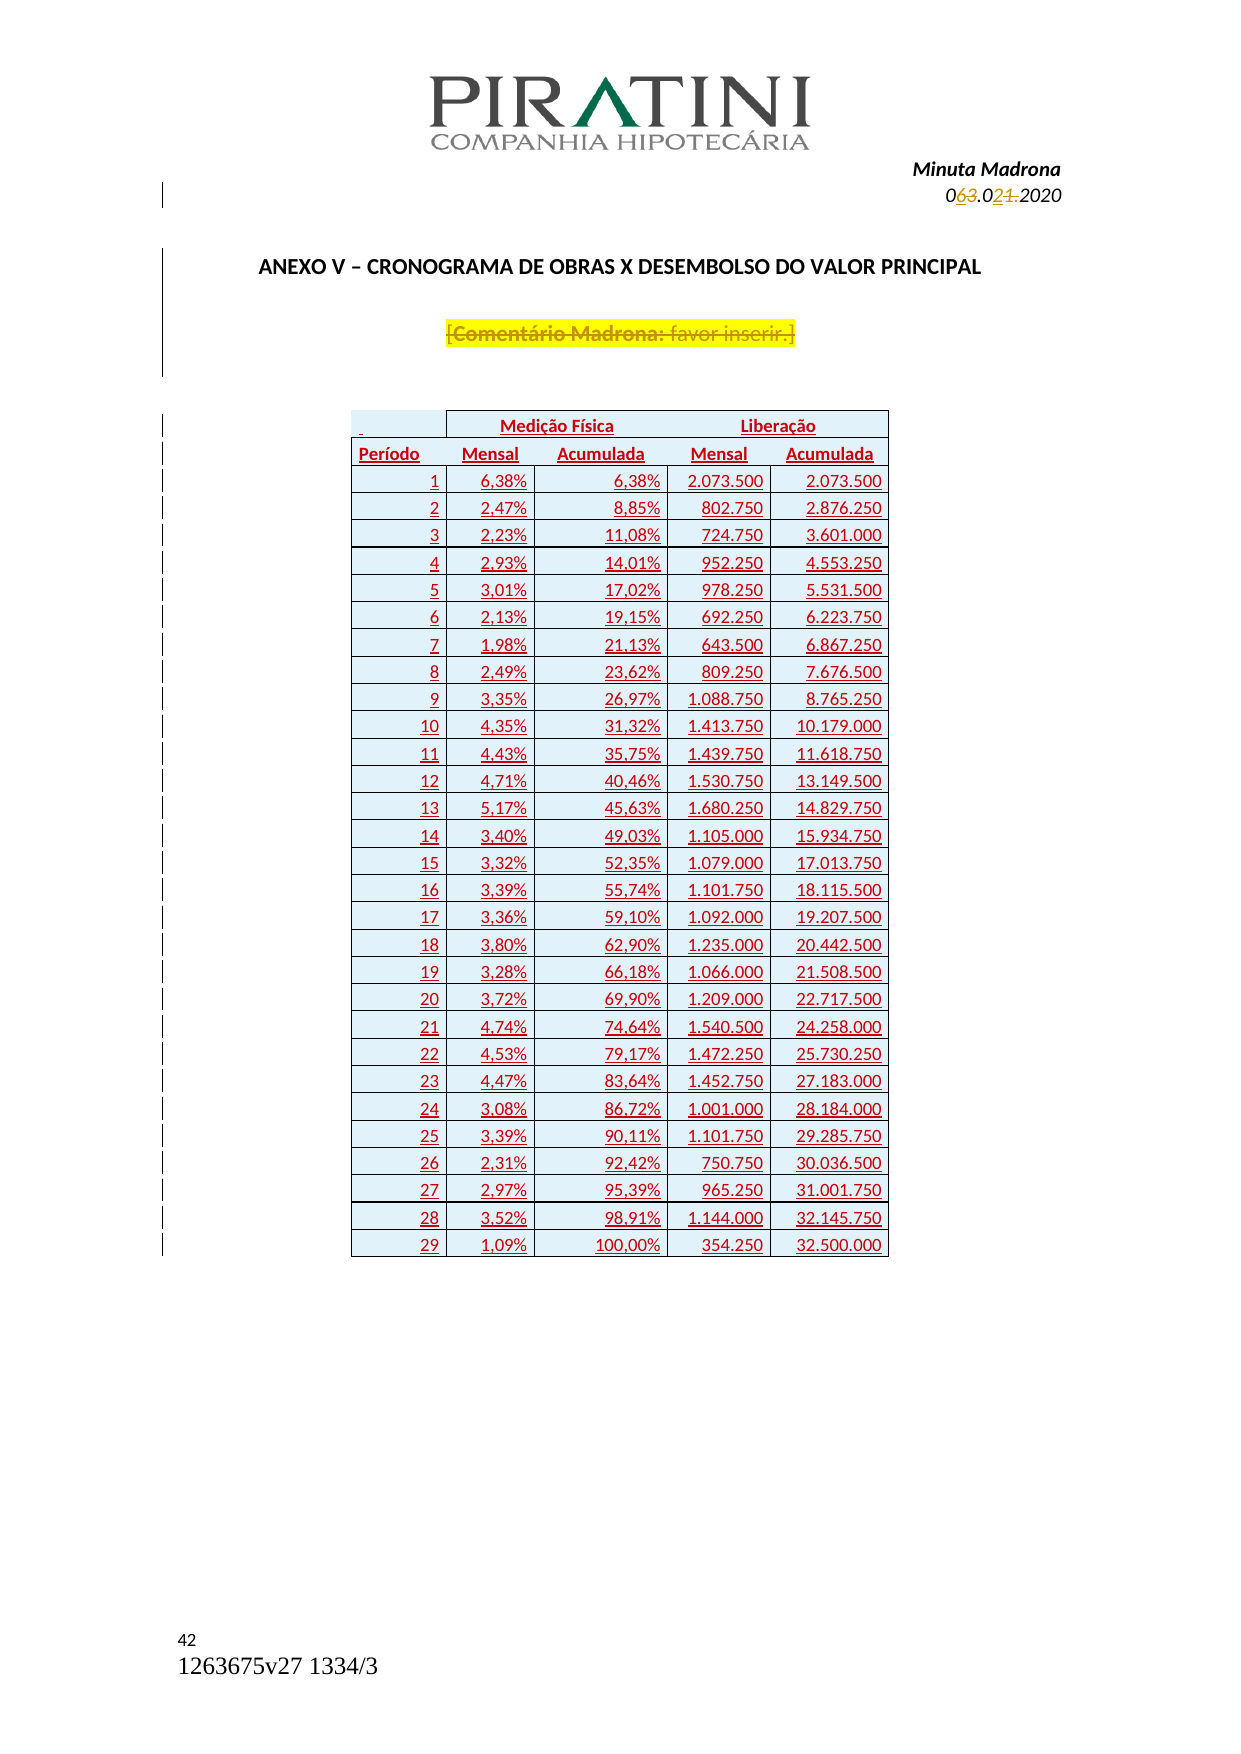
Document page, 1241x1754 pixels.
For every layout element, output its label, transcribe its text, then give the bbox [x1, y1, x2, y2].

subtitle ANEXO V – CRONOGRAMA DE OBRAS X DESEMBOLSO DO VALOR PRINCIPAL [177, 248, 1063, 281]
picture [425, 73, 815, 157]
